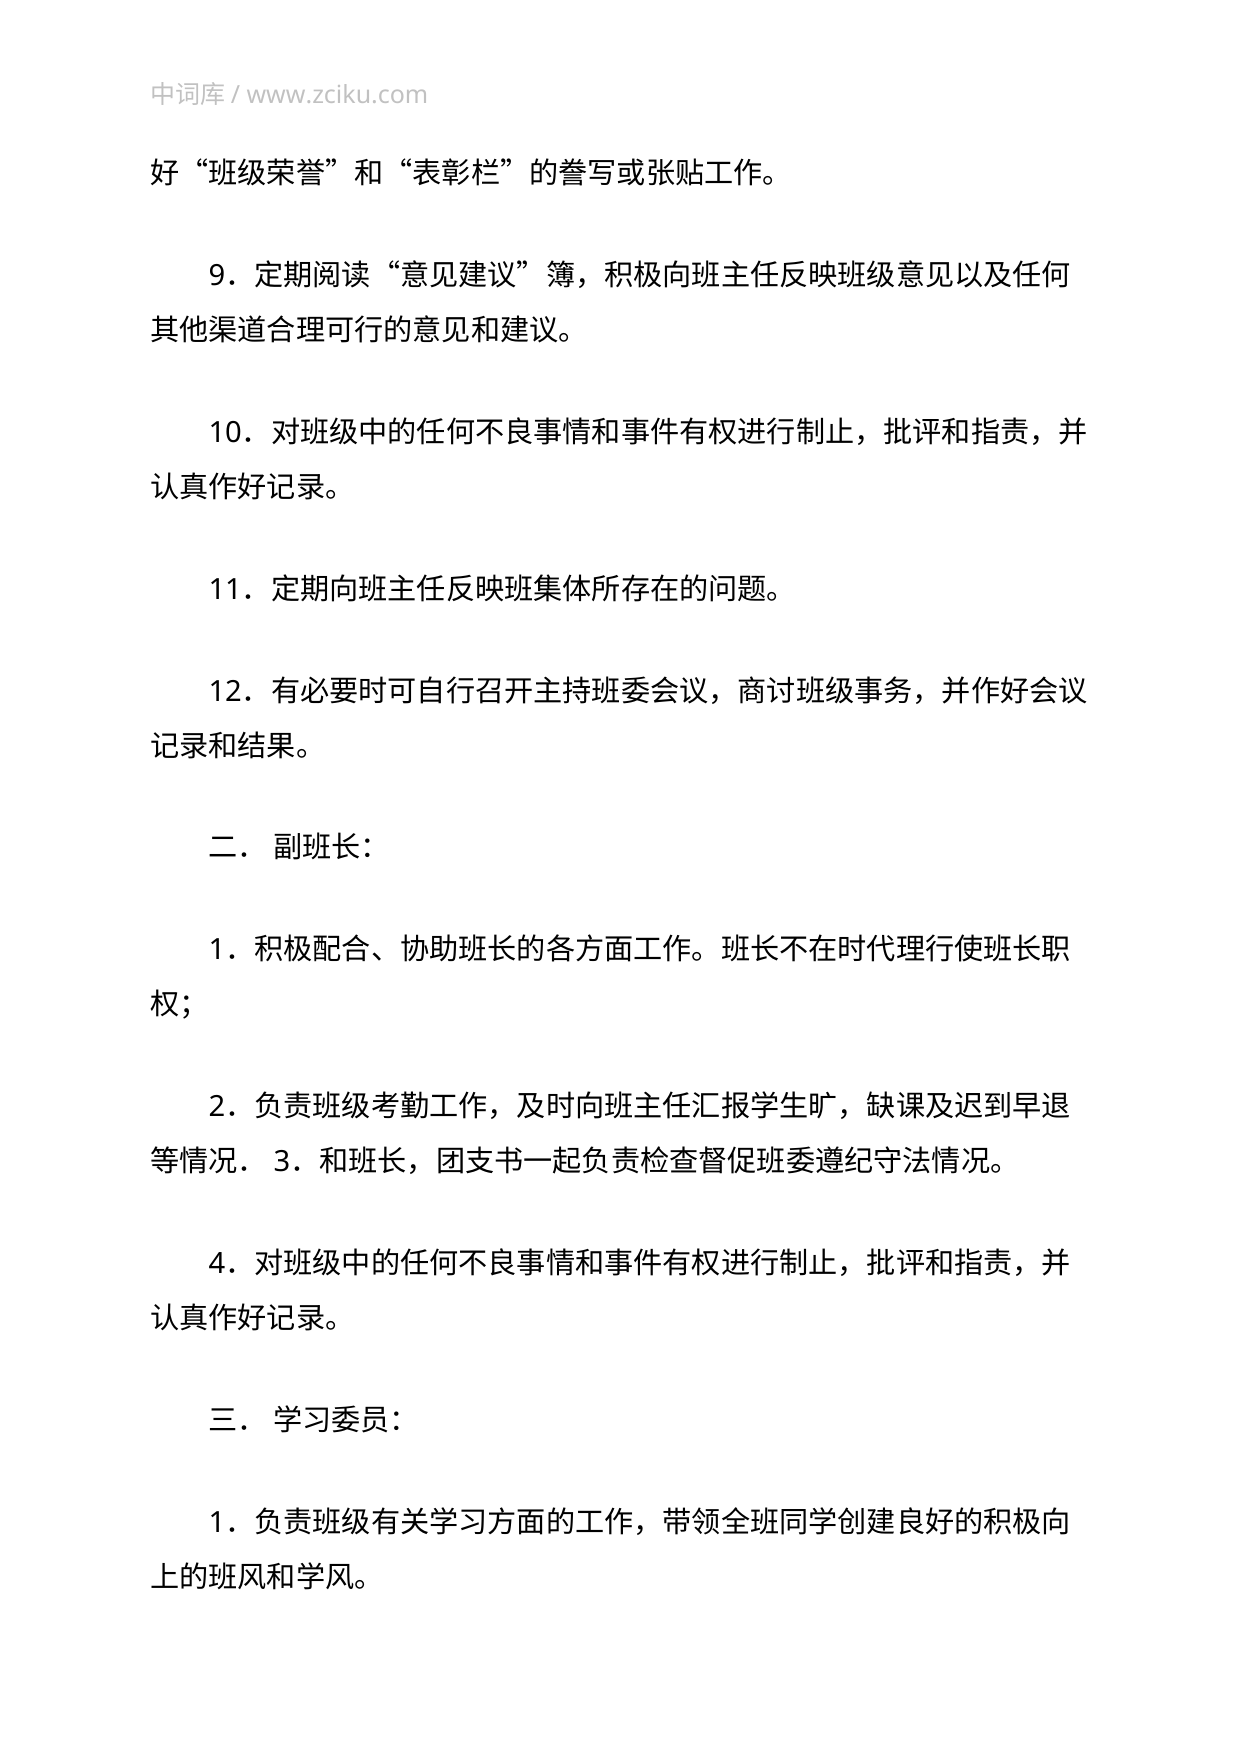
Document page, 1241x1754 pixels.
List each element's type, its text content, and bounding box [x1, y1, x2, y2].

text 二． 副班长： [150, 824, 1090, 866]
text 1．负责班级有关学习方面的工作，带领全班同学创建良好的积极向上的班风和学风。 [150, 1498, 1090, 1595]
text 11．定期向班主任反映班集体所存在的问题。 [150, 565, 1090, 608]
text 12．有必要时可自行召开主持班委会议，商讨班级事务，并作好会议记录和结果。 [150, 667, 1090, 764]
text 9．定期阅读“意见建议”簿，积极向班主任反映班级意见以及任何其他渠道合理可行的意见和建议。 [150, 252, 1090, 349]
text 三． 学习委员： [150, 1396, 1090, 1439]
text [150, 150, 1090, 192]
text 4．对班级中的任何不良事情和事件有权进行制止，批评和指责，并认真作好记录。 [150, 1239, 1090, 1337]
text 10．对班级中的任何不良事情和事件有权进行制止，批评和指责，并认真作好记录。 [150, 408, 1090, 506]
text 2．负责班级考勤工作，及时向班主任汇报学生旷，缺课及迟到早退等情况． 3．和班长，团支书一起负责检查督促班委遵纪守法情况。 [150, 1083, 1090, 1180]
text 1．积极配合、协助班长的各方面工作。班长不在时代理行使班长职权； [150, 926, 1090, 1023]
